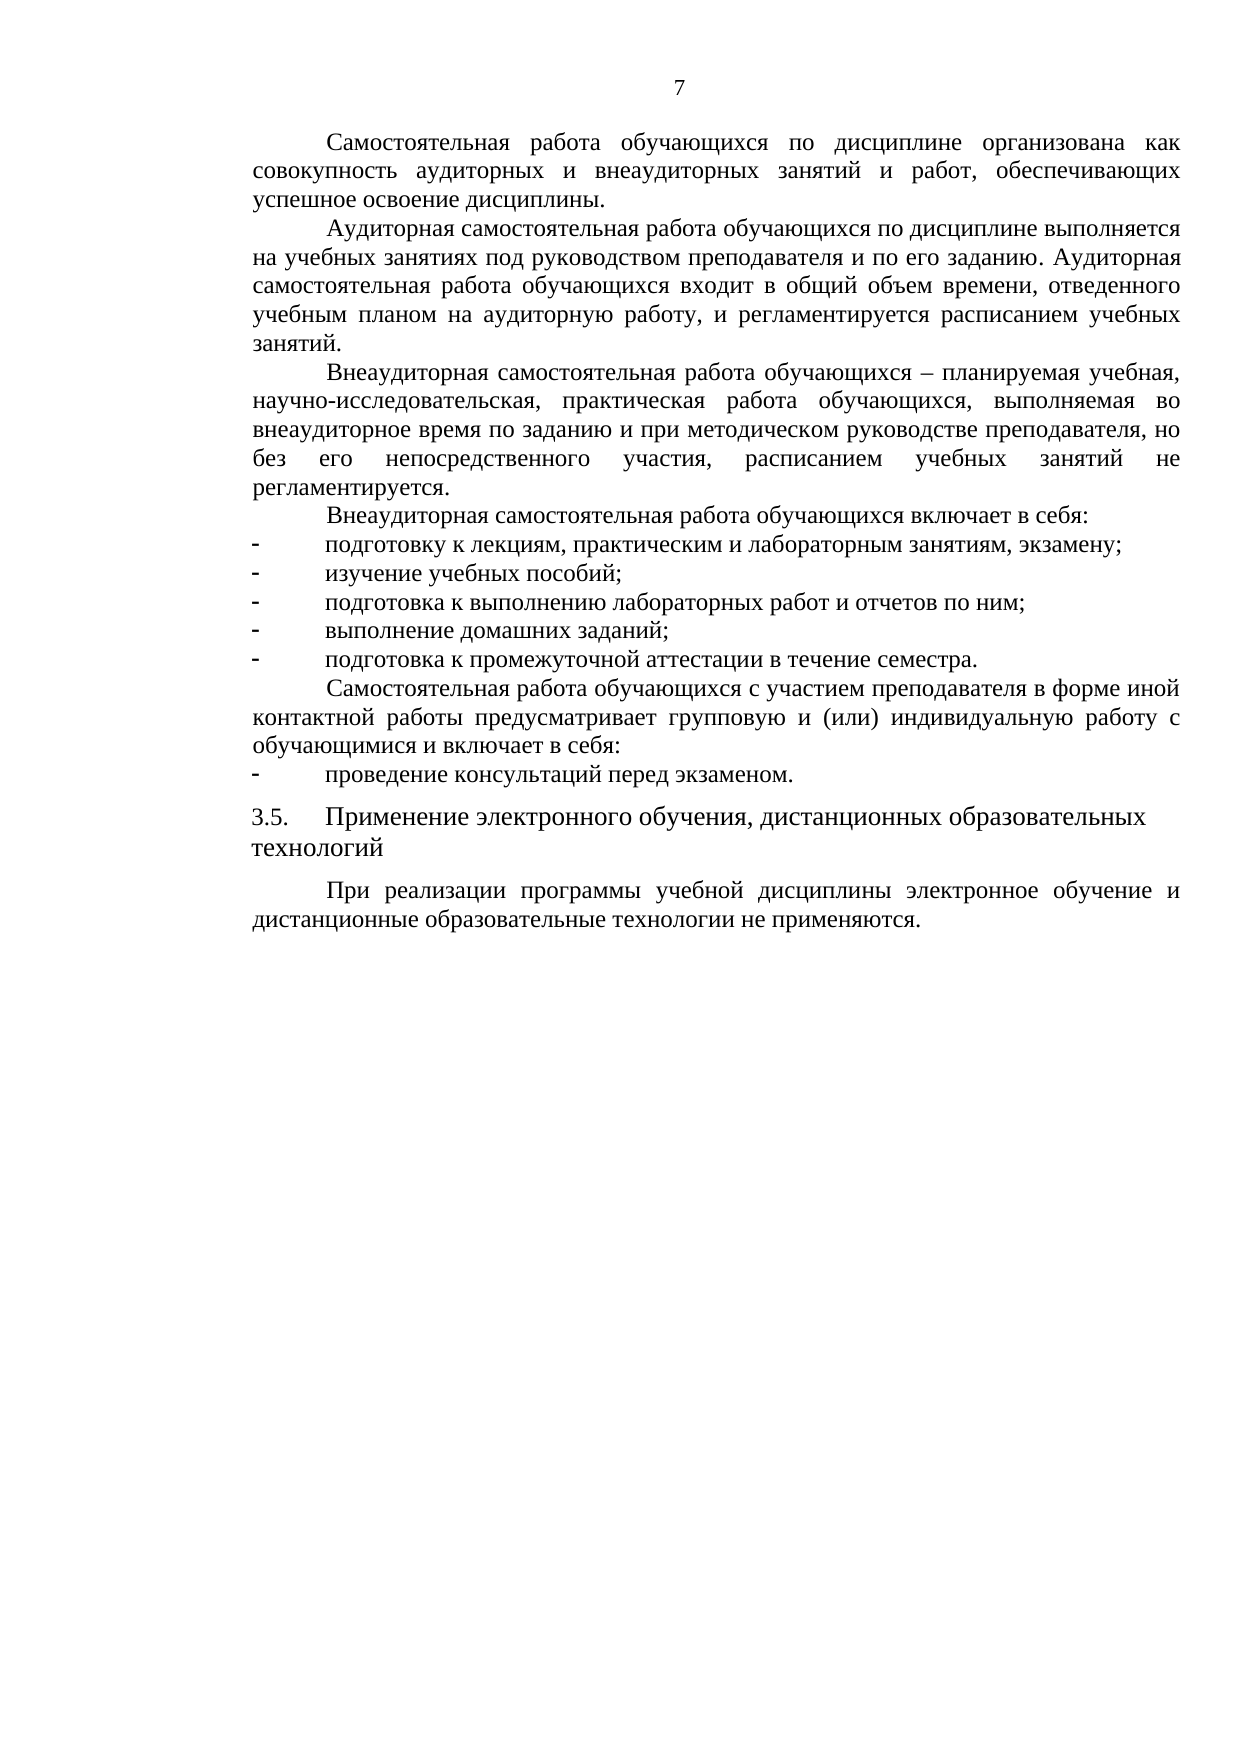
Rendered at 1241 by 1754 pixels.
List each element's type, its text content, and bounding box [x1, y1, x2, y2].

text Самостоятельная работа обучающихся с участием преподавателя в форме иной контактной работы предусматривает групповую и (или) индивидуальную работу с обучающимися и включает в себя: [252, 673, 1181, 759]
subtitle Применение электронного обучения, дистанционных образовательных технологий [251, 800, 1181, 863]
list подготовка к промежуточной аттестации в течение семестра. [177, 644, 1181, 673]
list подготовка к выполнению лабораторных работ и отчетов по ним; [177, 587, 1181, 615]
text Аудиторная самостоятельная работа обучающихся по дисциплине выполняется на учебных занятиях под руководством преподавателя и по его заданию. Аудиторная самостоятельная работа обучающихся входит в общий объем времени, отведенного учебным планом на аудиторную работу, и регламентируется расписанием учебных занятий. [252, 213, 1181, 357]
list подготовку к лекциям, практическим и лабораторным занятиям, экзамену; [177, 529, 1181, 558]
text Внеаудиторная самостоятельная работа обучающихся – планируемая учебная, научно-исследовательская, практическая работа обучающихся, выполняемая во внеаудиторное время по заданию и при методическом руководстве преподавателя, но без его непосредственного участия, расписанием учебных занятий не регламентируется. [252, 357, 1181, 500]
text При реализации программы учебной дисциплины электронное обучение и дистанционные образовательные технологии не применяются. [252, 875, 1181, 933]
text Внеаудиторная самостоятельная работа обучающихся включает в себя: [252, 500, 1181, 529]
list проведение консультаций перед экзаменом. [177, 759, 1181, 788]
text Самостоятельная работа обучающихся по дисциплине организована как совокупность аудиторных и внеаудиторных занятий и работ, обеспечивающих успешное освоение дисциплины. [252, 127, 1181, 213]
list изучение учебных пособий; [177, 558, 1181, 587]
list выполнение домашних заданий; [177, 615, 1181, 644]
